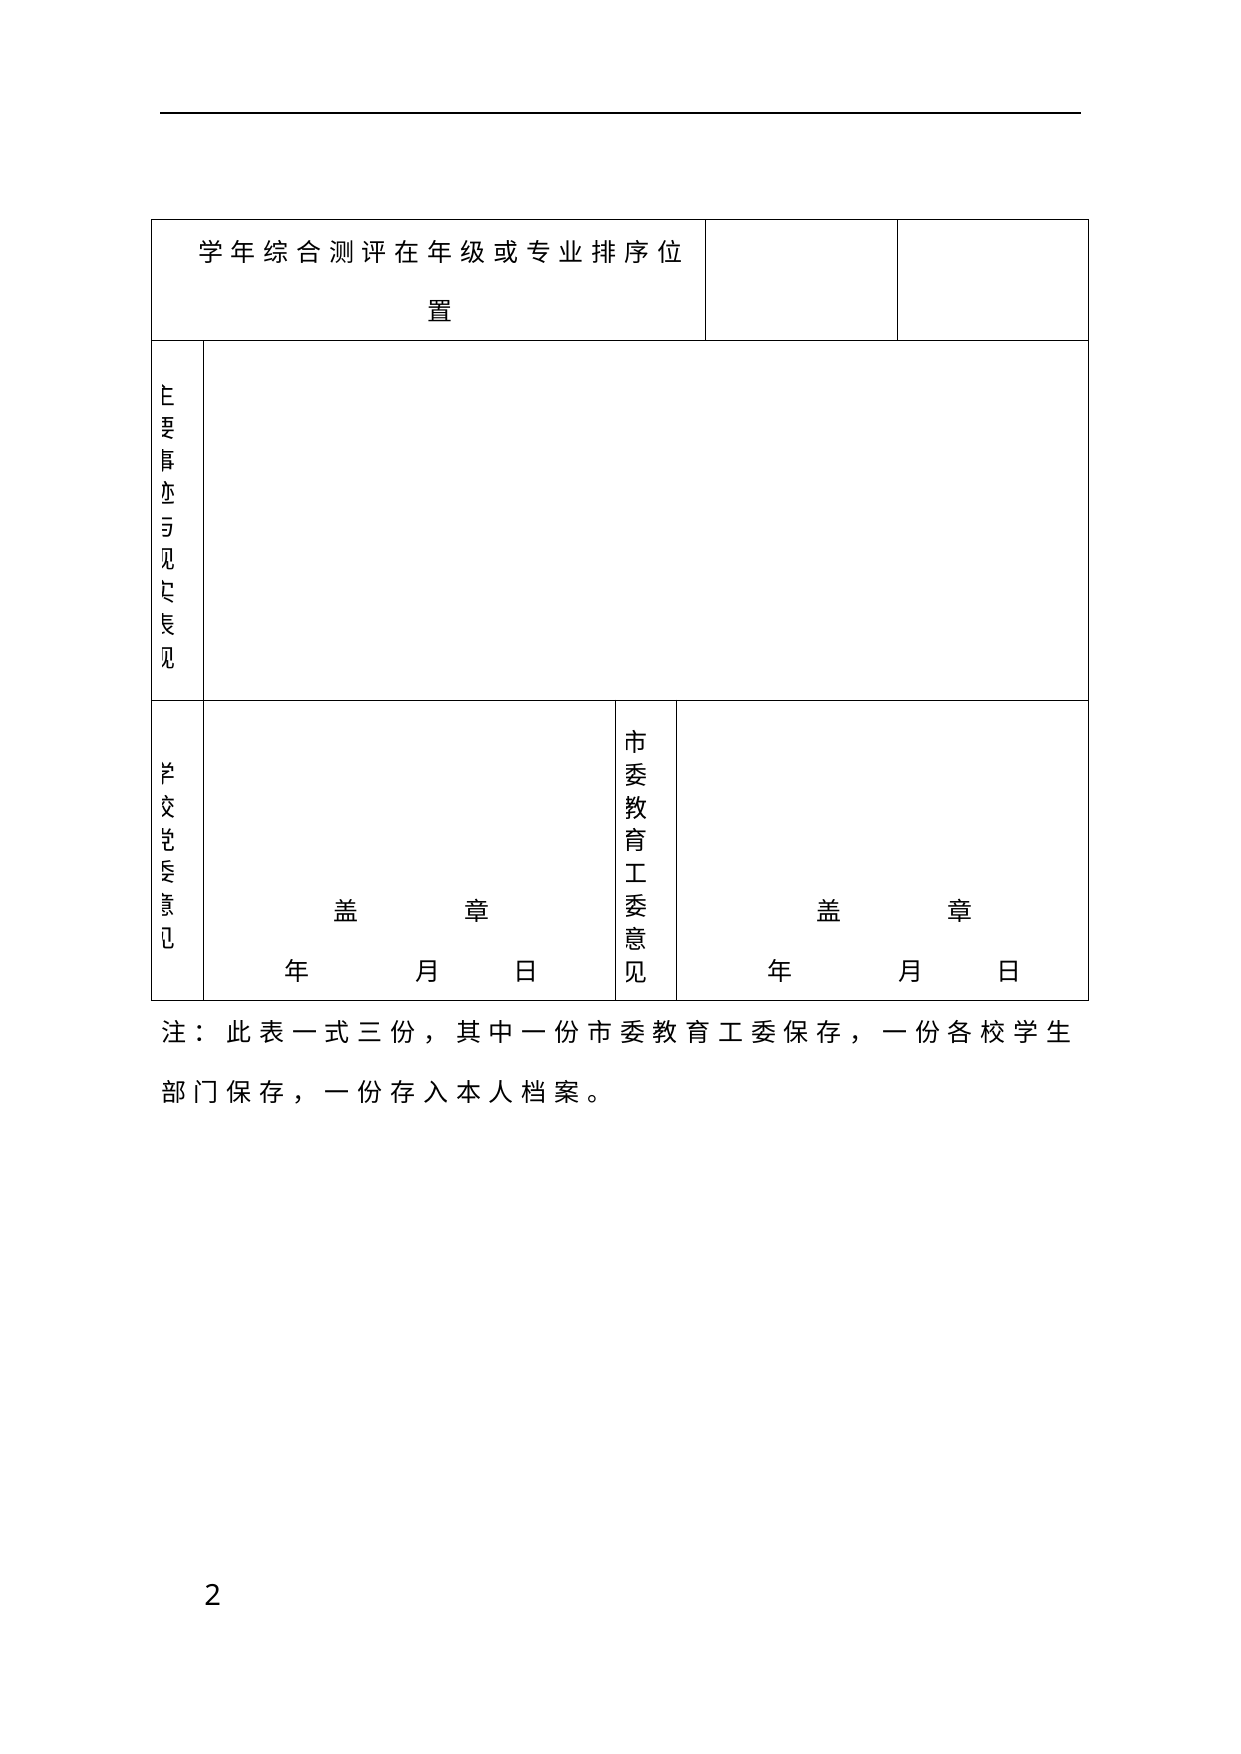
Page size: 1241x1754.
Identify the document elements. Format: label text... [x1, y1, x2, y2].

table_cell 学年综合测评在年级或专业排序位置 [152, 220, 705, 340]
table_cell 盖 章 年 月 日 [677, 701, 1088, 999]
table_cell 学校党委意见 [152, 701, 203, 999]
table_cell [204, 341, 1088, 699]
table_cell 主要事迹与现实表现 [152, 341, 203, 699]
table_cell 盖 章 年 月 日 [204, 701, 615, 999]
text 注：此表一式三份，其中一份市委教育工委保存，一份各校学生部门保存，一份存入本人档案。 [161, 1001, 1079, 1120]
table_cell 市委教育工委意见 [616, 701, 676, 999]
table_cell [706, 220, 897, 340]
